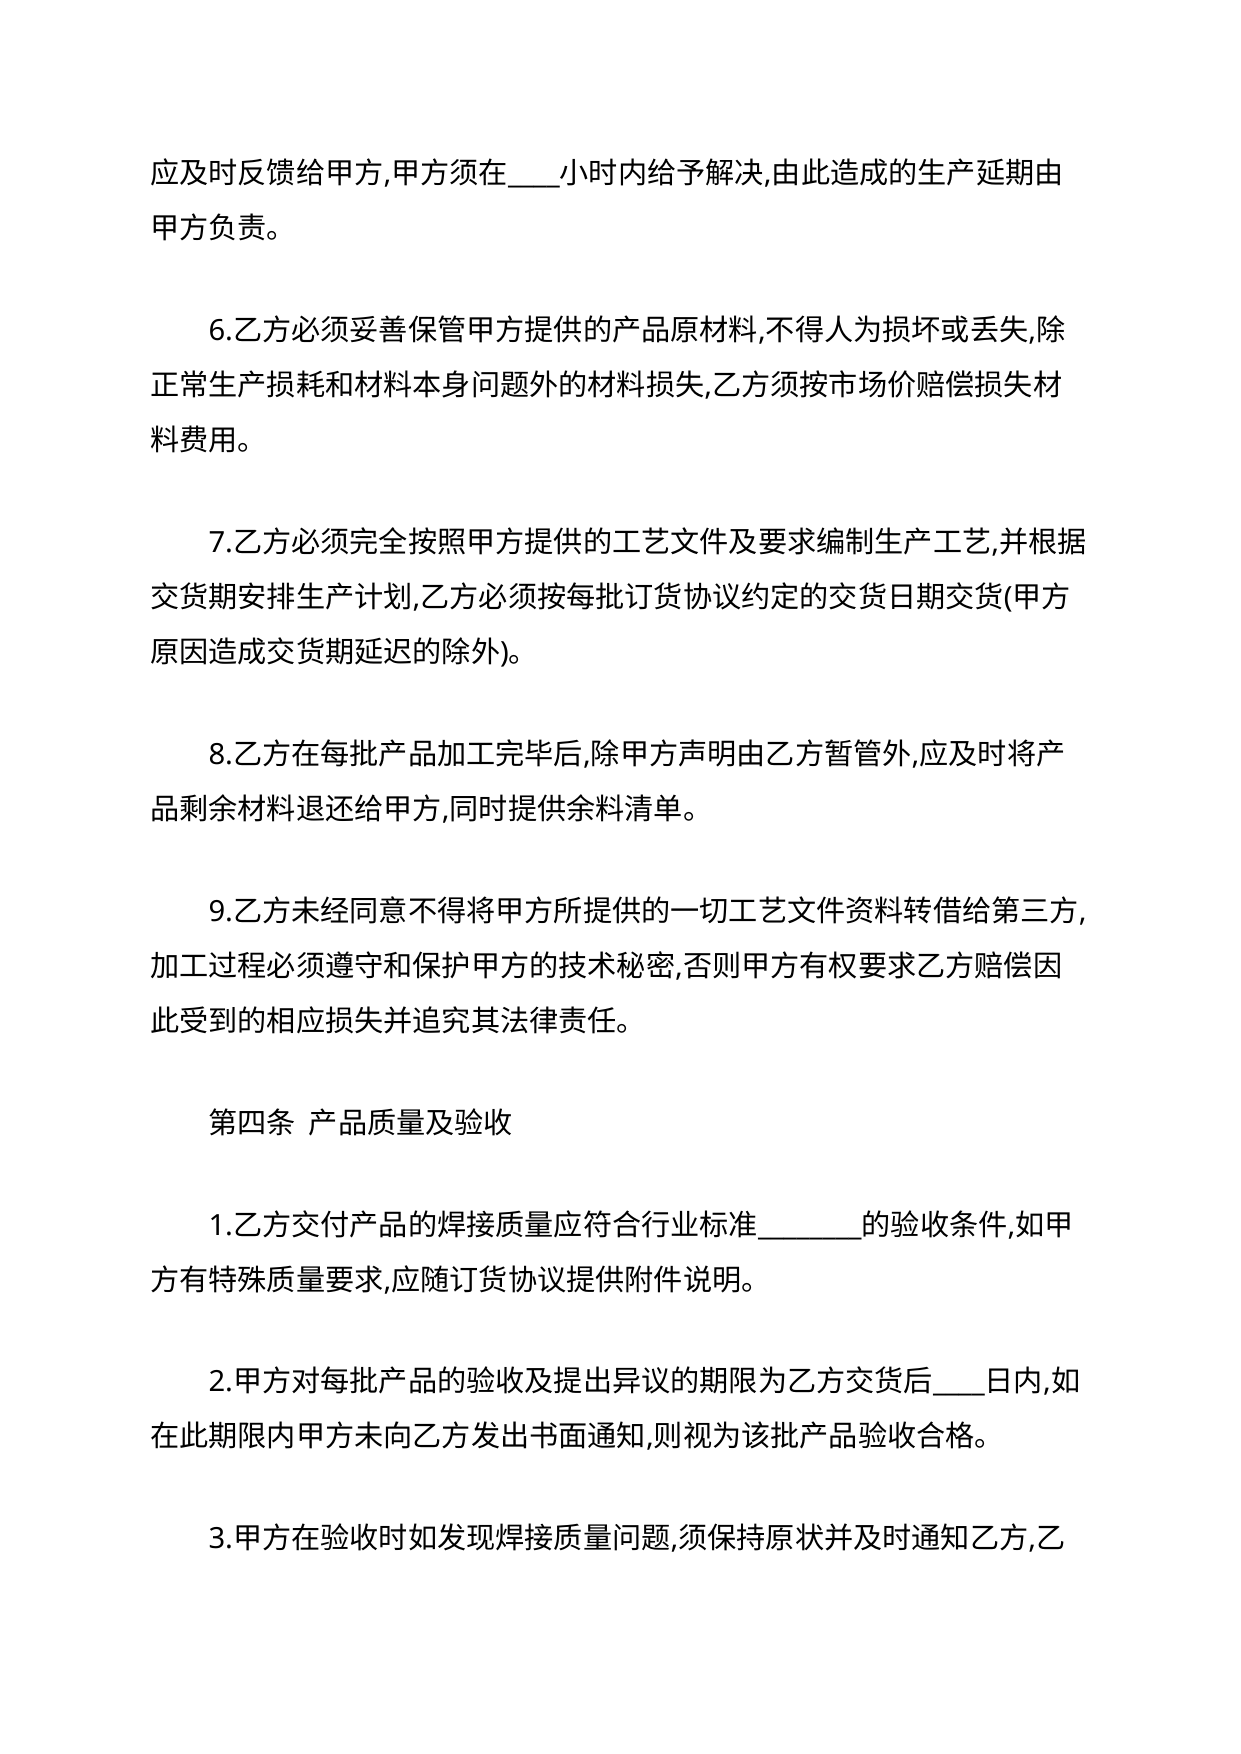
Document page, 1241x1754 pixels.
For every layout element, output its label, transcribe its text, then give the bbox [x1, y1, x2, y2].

text 第四条 产品质量及验收 [150, 1099, 1090, 1142]
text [150, 1515, 1090, 1557]
text 2.甲方对每批产品的验收及提出异议的期限为乙方交货后____日内,如在此期限内甲方未向乙方发出书面通知,则视为该批产品验收合格。 [150, 1358, 1090, 1455]
text 6.乙方必须妥善保管甲方提供的产品原材料,不得人为损坏或丢失,除正常生产损耗和材料本身问题外的材料损失,乙方须按市场价赔偿损失材料费用。 [150, 307, 1090, 459]
text 9.乙方未经同意不得将甲方所提供的一切工艺文件资料转借给第三方,加工过程必须遵守和保护甲方的技术秘密,否则甲方有权要求乙方赔偿因此受到的相应损失并追究其法律责任。 [150, 887, 1090, 1040]
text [150, 150, 1090, 247]
text 1.乙方交付产品的焊接质量应符合行业标准________的验收条件,如甲方有特殊质量要求,应随订货协议提供附件说明。 [150, 1201, 1090, 1298]
text 7.乙方必须完全按照甲方提供的工艺文件及要求编制生产工艺,并根据交货期安排生产计划,乙方必须按每批订货协议约定的交货日期交货(甲方原因造成交货期延迟的除外)。 [150, 518, 1090, 671]
text 8.乙方在每批产品加工完毕后,除甲方声明由乙方暂管外,应及时将产品剩余材料退还给甲方,同时提供余料清单。 [150, 731, 1090, 828]
